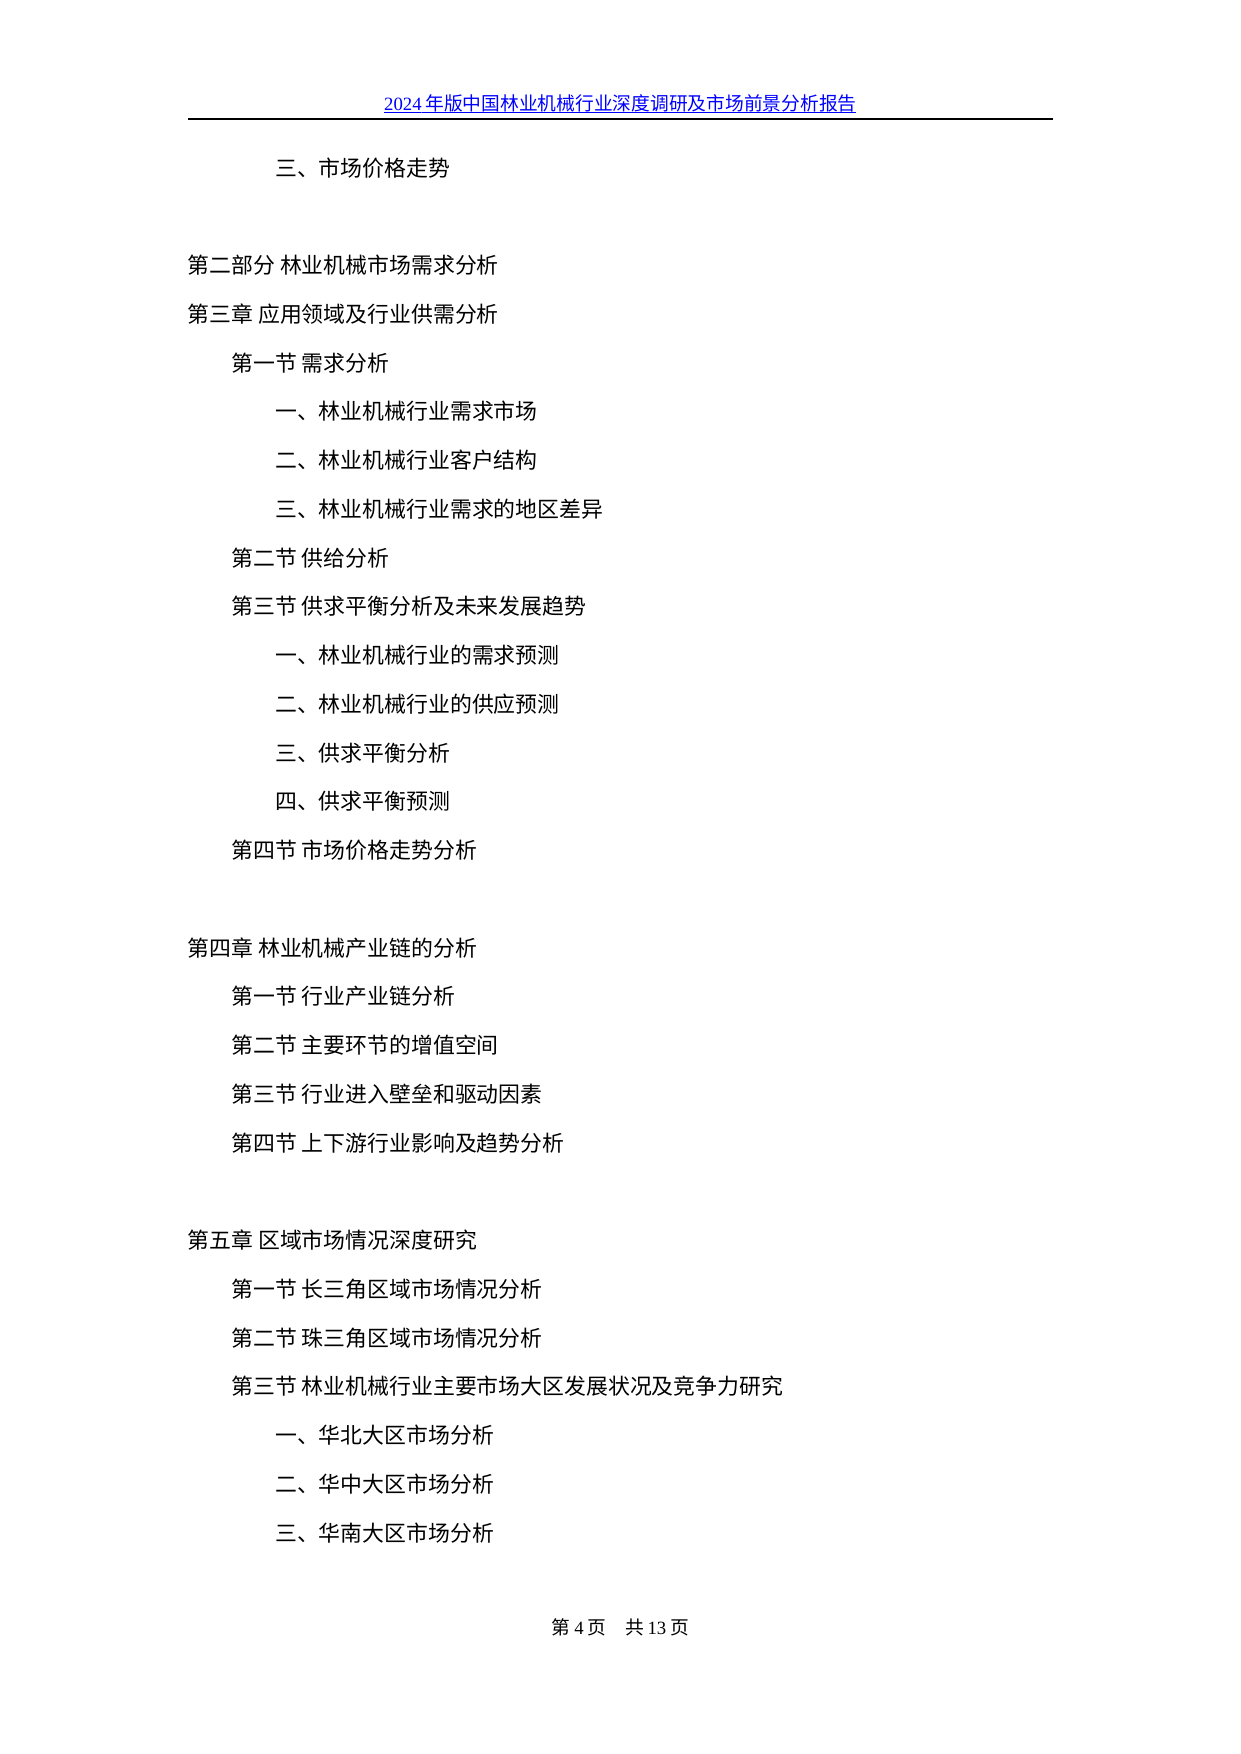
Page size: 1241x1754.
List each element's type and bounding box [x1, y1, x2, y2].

text [187, 150, 1053, 1548]
